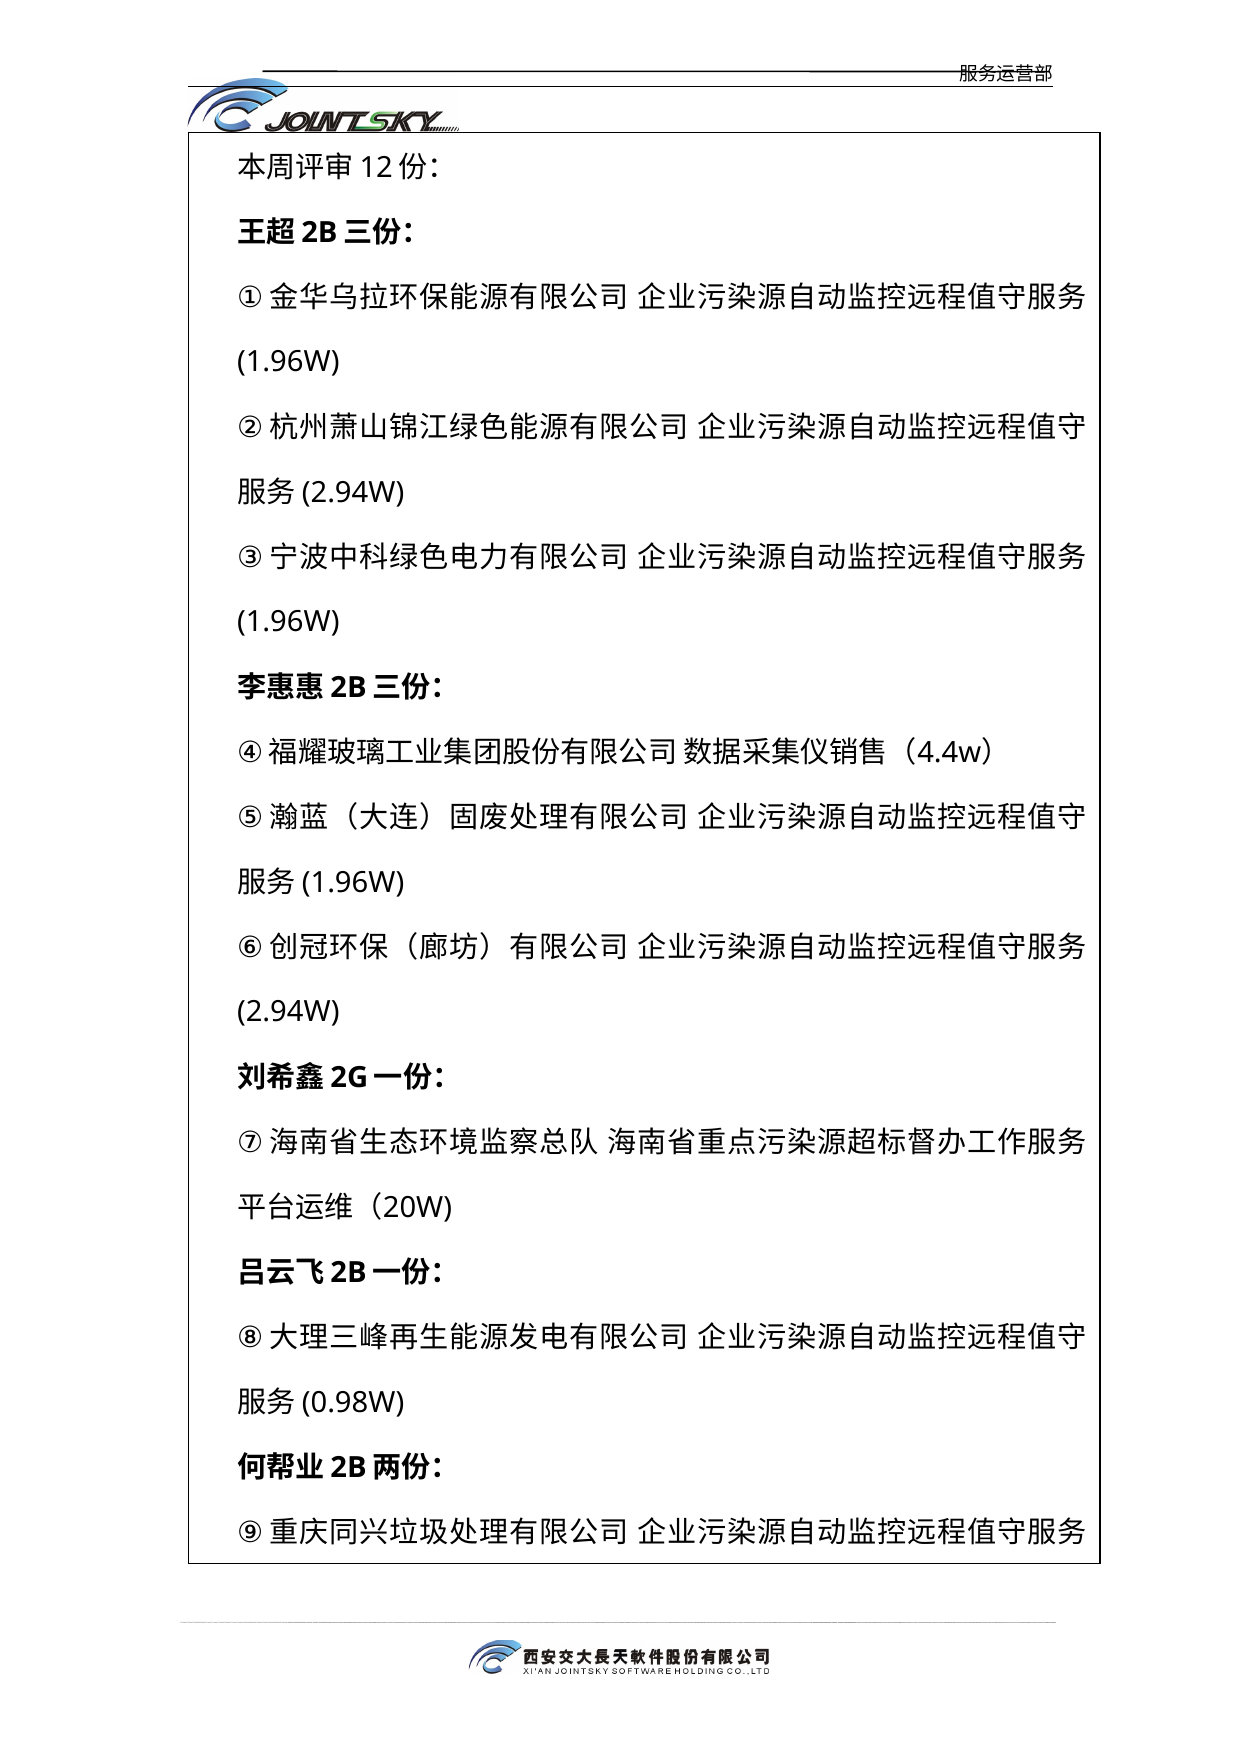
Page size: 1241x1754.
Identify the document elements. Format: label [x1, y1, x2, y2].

picture [187, 78, 459, 132]
table_cell [189, 133, 1099, 1563]
picture [468, 1640, 769, 1675]
